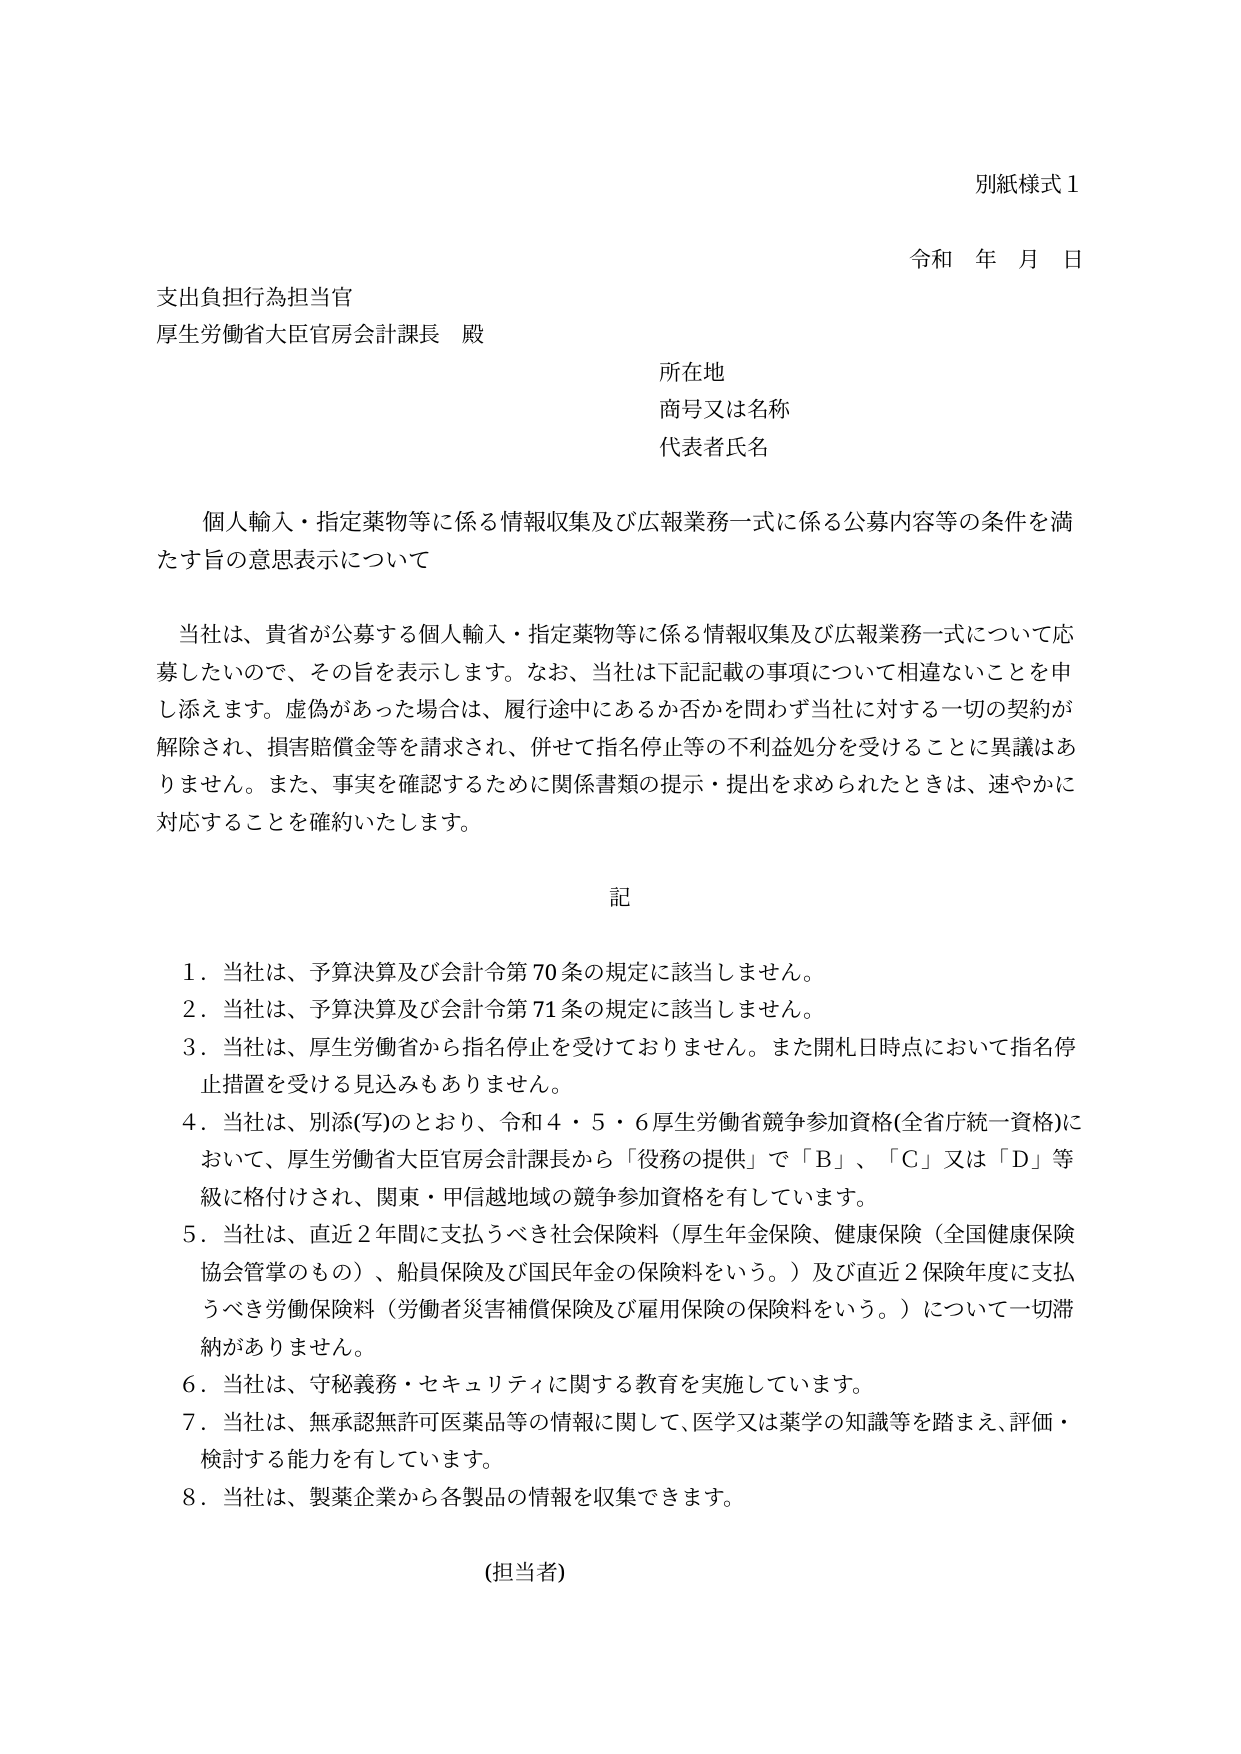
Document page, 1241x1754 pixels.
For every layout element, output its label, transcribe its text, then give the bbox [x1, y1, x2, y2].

text １．当社は、予算決算及び会計令第70条の規定に該当しません。 [156, 952, 1084, 989]
text ３．当社は、厚生労働省から指名停止を受けておりません。また開札日時点において指名停止措置を受ける見込みもありません。 [178, 1027, 1084, 1102]
text ７．当社は、無承認無許可医薬品等の情報に関して､医学又は薬学の知識等を踏まえ､評価・検討する能力を有しています。 [178, 1402, 1084, 1477]
text 商号又は名称 [156, 389, 1084, 427]
text 別紙様式１ [156, 164, 1084, 202]
text 個人輸入・指定薬物等に係る情報収集及び広報業務一式に係る公募内容等の条件を満たす旨の意思表示について [156, 502, 1084, 577]
text 記 [156, 877, 1084, 914]
text ６．当社は、守秘義務・セキュリティに関する教育を実施しています。 [178, 1364, 1084, 1402]
text ８．当社は、製薬企業から各製品の情報を収集できます。 [178, 1477, 1084, 1514]
text 代表者氏名 [156, 427, 1084, 464]
text 当社は、貴省が公募する個人輸入・指定薬物等に係る情報収集及び広報業務一式について応募したいので、その旨を表示します。なお、当社は下記記載の事項について相違ないことを申し添えます。虚偽があった場合は、履行途中にあるか否かを問わず当社に対する一切の契約が解除され、損害賠償金等を請求され、併せて指名停止等の不利益処分を受けることに異議はありません。また、事実を確認するために関係書類の提示・提出を求められたときは、速やかに対応することを確約いたします。 [156, 614, 1084, 839]
text ４．当社は、別添(写)のとおり、令和４・５・６厚生労働省競争参加資格(全省庁統一資格)において、厚生労働省大臣官房会計課長から「役務の提供」で「Ｂ」、「Ｃ」又は「Ｄ」等級に格付けされ、関東・甲信越地域の競争参加資格を有しています。 [178, 1102, 1084, 1214]
text ２．当社は、予算決算及び会計令第71条の規定に該当しません。 [156, 989, 1084, 1027]
text ５．当社は、直近２年間に支払うべき社会保険料（厚生年金保険、健康保険（全国健康保険協会管掌のもの）、船員保険及び国民年金の保険料をいう。）及び直近２保険年度に支払うべき労働保険料（労働者災害補償保険及び雇用保険の保険料をいう。）について一切滞納がありません。 [178, 1214, 1084, 1364]
text (担当者) [156, 1552, 1084, 1589]
text 支出負担行為担当官 [156, 277, 1084, 314]
text 厚生労働省大臣官房会計課長 殿 [156, 314, 1084, 352]
text 所在地 [156, 352, 1084, 389]
text 令和 年 月 日 [156, 239, 1084, 277]
